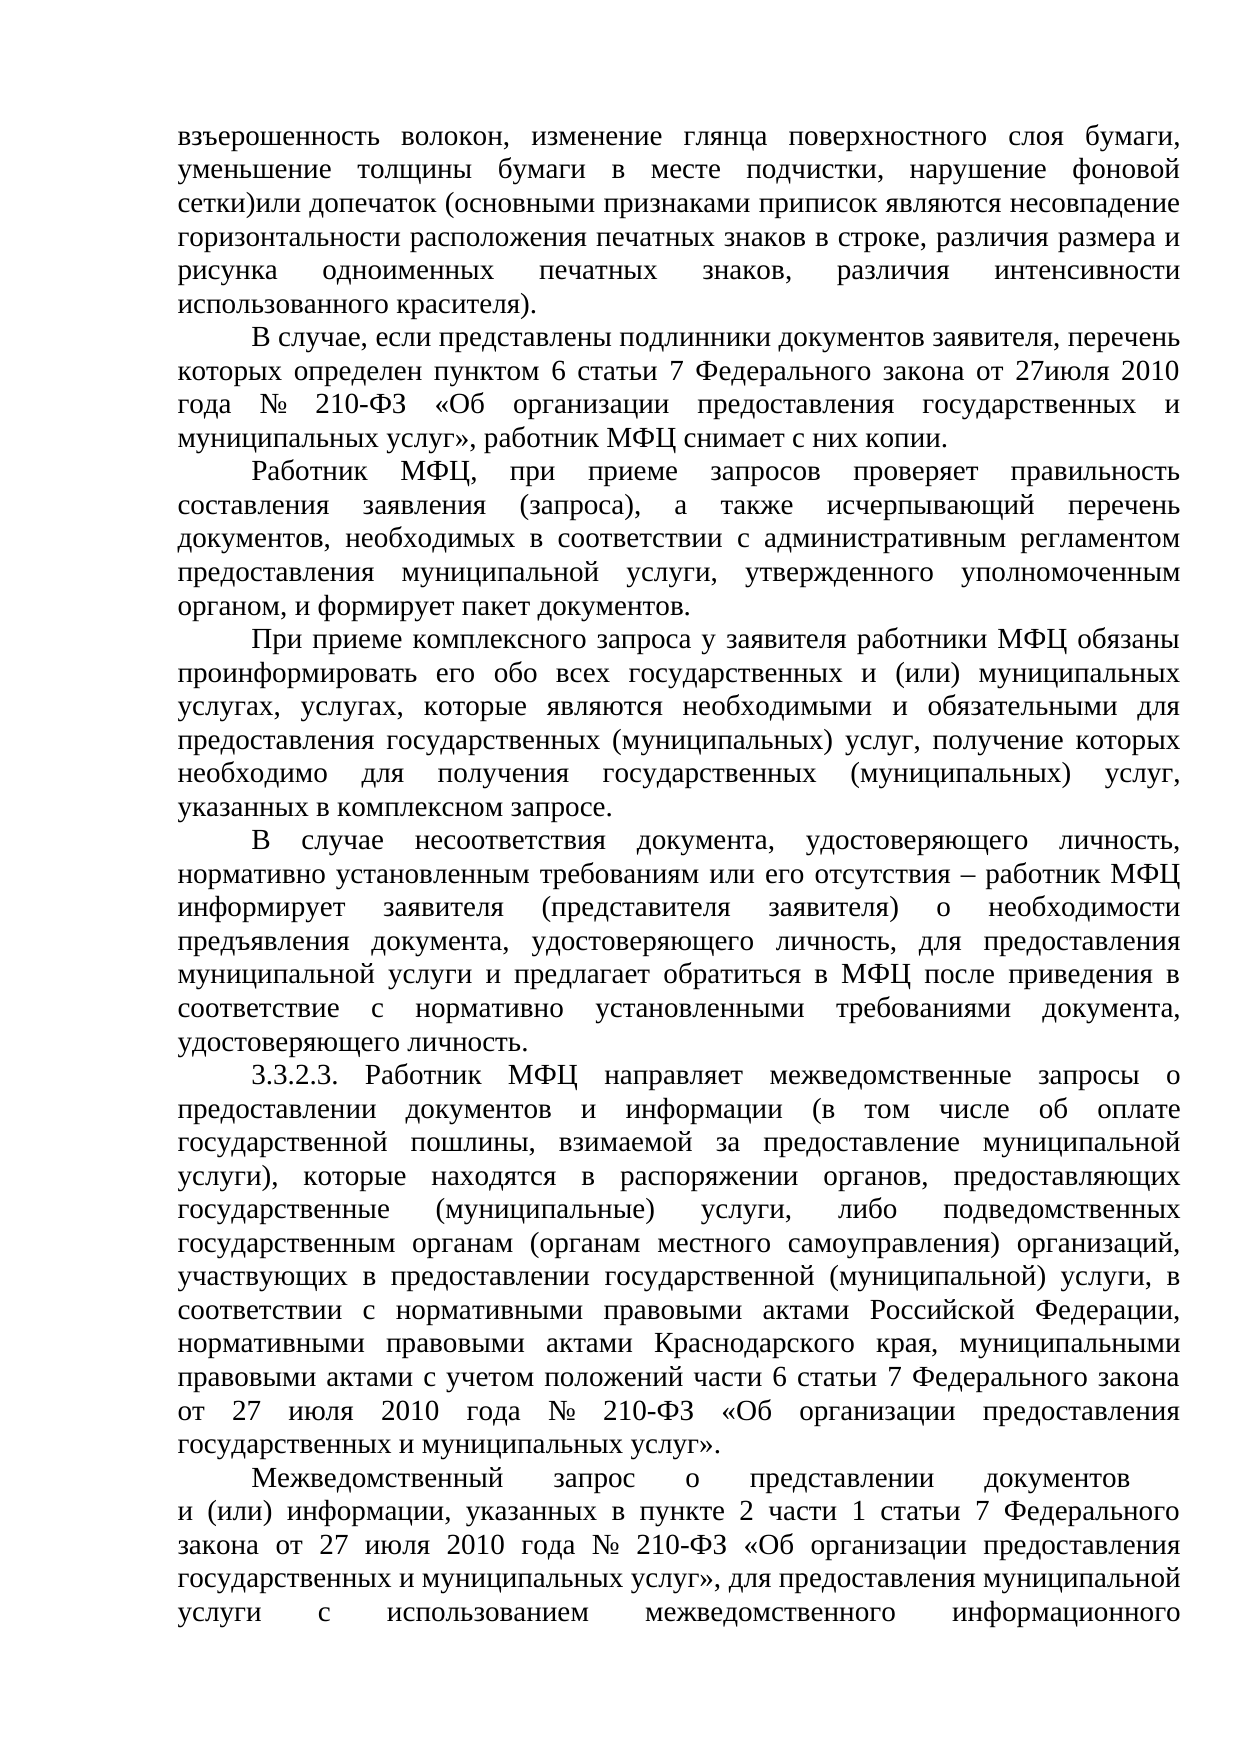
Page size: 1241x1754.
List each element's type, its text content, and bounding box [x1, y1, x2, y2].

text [177, 118, 1181, 319]
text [177, 1460, 1181, 1627]
text 3.3.2.3. Работник МФЦ направляет межведомственные запросы о предоставлении документов и информации (в том числе об оплате государственной пошлины, взимаемой за предоставление муниципальной услуги), которые находятся в распоряжении органов, предоставляющих государственные (муниципальные) услуги, либо подведомственных государственным органам (органам местного самоуправления) организаций, участвующих в предоставлении государственной (муниципальной) услуги, в соответствии с нормативными правовыми актами Российской Федерации, нормативными правовыми актами Краснодарского края, муниципальными правовыми актами с учетом положений части 6 статьи 7 Федерального закона от 27 июля 2010 года № 210-ФЗ «Об организации предоставления государственных и муниципальных услуг». [177, 1057, 1181, 1460]
text При приеме комплексного запроса у заявителя работники МФЦ обязаны проинформировать его обо всех государственных и (или) муниципальных услугах, услугах, которые являются необходимыми и обязательными для предоставления государственных (муниципальных) услуг, получение которых необходимо для получения государственных (муниципальных) услуг, указанных в комплексном запросе. [177, 621, 1181, 822]
text В случае несоответствия документа, удостоверяющего личность, нормативно установленным требованиям или его отсутствия – работник МФЦ информирует заявителя (представителя заявителя) о необходимости предъявления документа, удостоверяющего личность, для предоставления муниципальной услуги и предлагает обратиться в МФЦ после приведения в соответствие с нормативно установленными требованиями документа, удостоверяющего личность. [177, 822, 1181, 1057]
text В случае, если представлены подлинники документов заявителя, перечень которых определен пунктом 6 статьи 7 Федерального закона от 27июля 2010 года № 210-ФЗ «Об организации предоставления государственных и муниципальных услуг», работник МФЦ снимает с них копии. [177, 319, 1181, 453]
text Работник МФЦ, при приеме запросов проверяет правильность составления заявления (запроса), а также исчерпывающий перечень документов, необходимых в соответствии с административным регламентом предоставления муниципальной услуги, утвержденного уполномоченным органом, и формирует пакет документов. [177, 453, 1181, 621]
